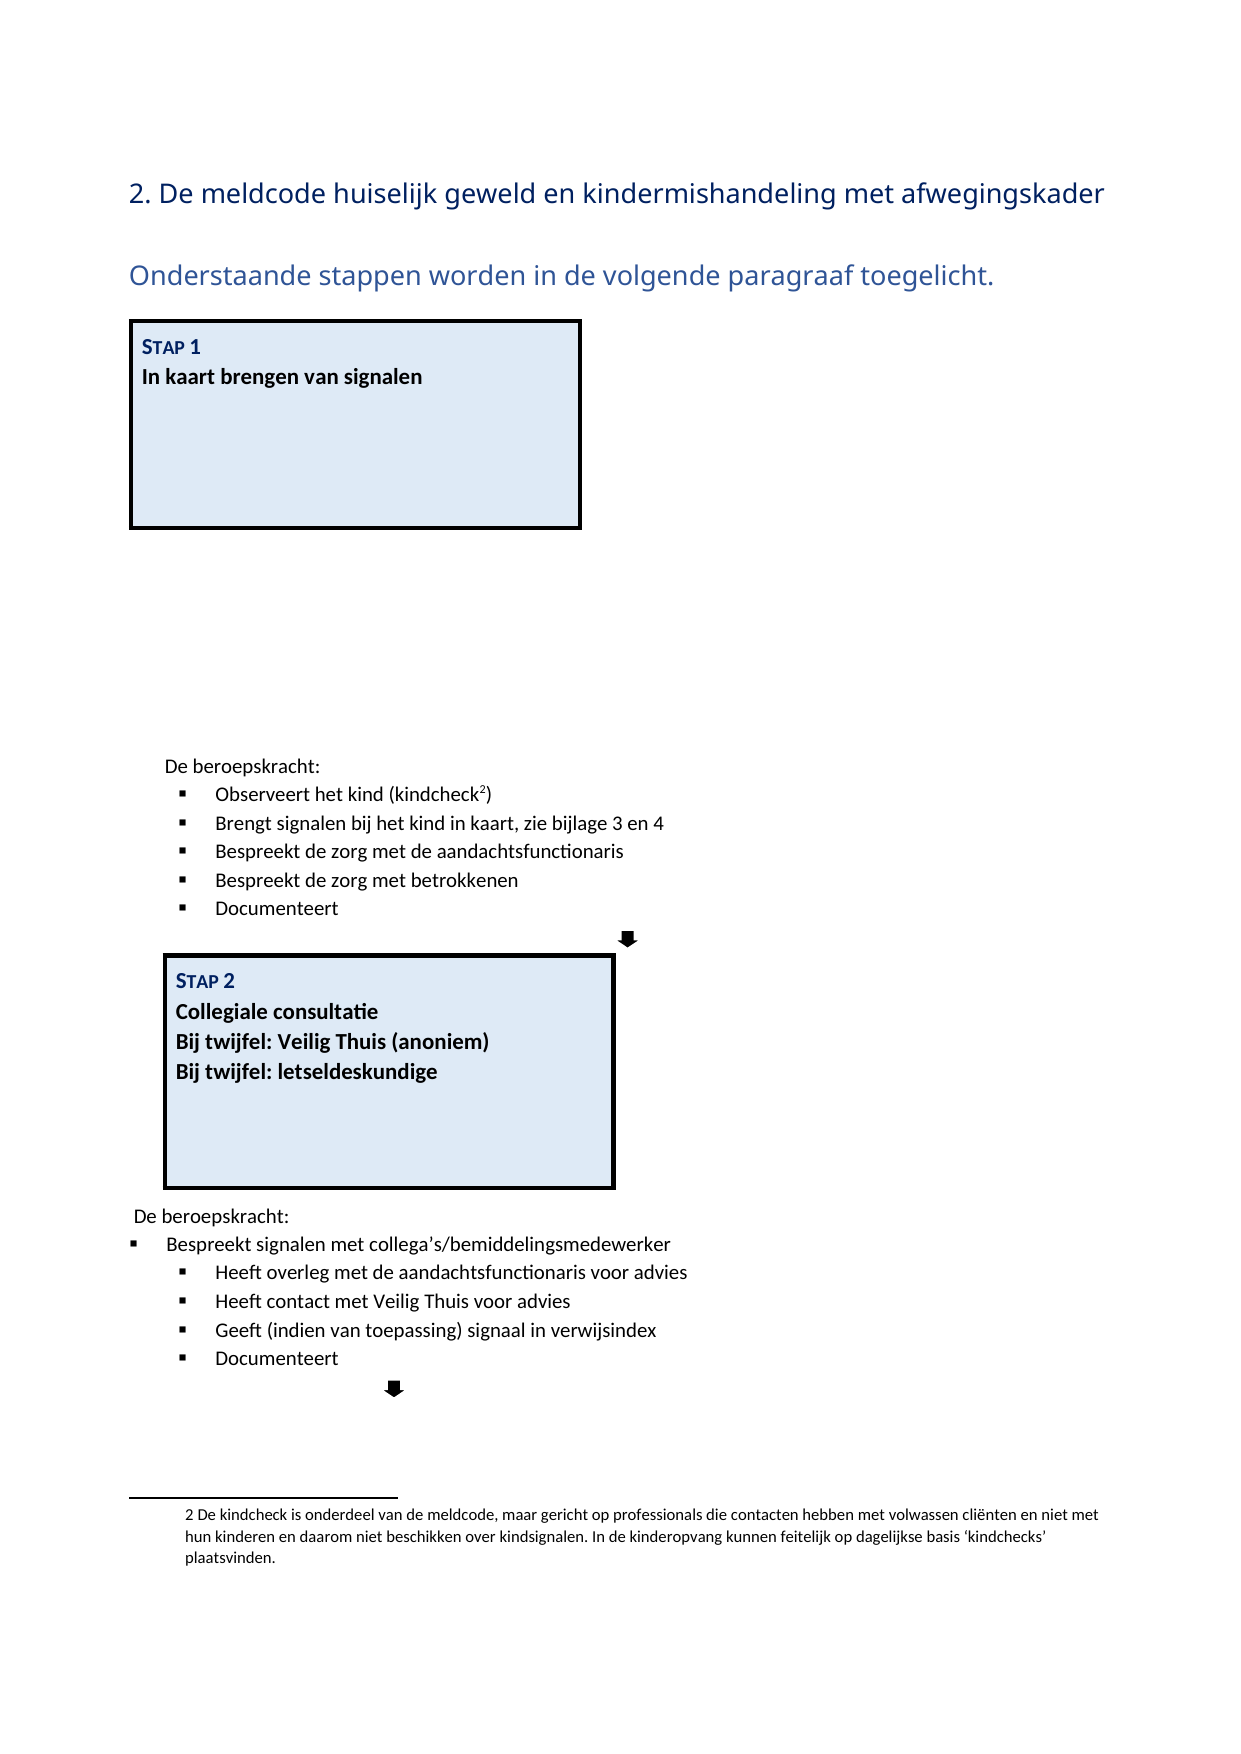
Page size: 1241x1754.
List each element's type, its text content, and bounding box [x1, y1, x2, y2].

list Bespreekt signalen met collega’s/bemiddelingsmedewerker [129, 1231, 1084, 1256]
list Heeft overleg met de aandachtsfunctionaris voor advies [178, 1259, 1084, 1285]
table_header STAP 2 Collegiale consultatie Bij twijfel: Veilig Thuis (anoniem) Bij twijfel: letseldeskundige [167, 958, 611, 1186]
list Bespreekt de zorg met de aandachtsfunctionaris [178, 839, 1084, 864]
list Documenteert [178, 1345, 1084, 1371]
subtitle Onderstaande stappen worden in de volgende paragraaf toegelicht. [129, 257, 1201, 294]
list Heeft contact met Veilig Thuis voor advies [178, 1288, 1084, 1313]
subtitle 2. De meldcode huiselijk geweld en kindermishandeling met afwegingskader [129, 175, 1201, 212]
list Observeert het kind (kindcheck) [178, 781, 1084, 807]
list Brengt signalen bij het kind in kaart, zie bijlage 3 en 4 [178, 810, 1084, 836]
list Documenteert [178, 896, 1084, 921]
list Geeft (indien van toepassing) signaal in verwijsindex [178, 1317, 1084, 1342]
table_header STAP 1 In kaart brengen van signalen [133, 323, 578, 526]
text De beroepskracht: [129, 1203, 1084, 1228]
list Bespreekt de zorg met betrokkenen [178, 867, 1084, 892]
text De beroepskracht: [164, 753, 1084, 779]
